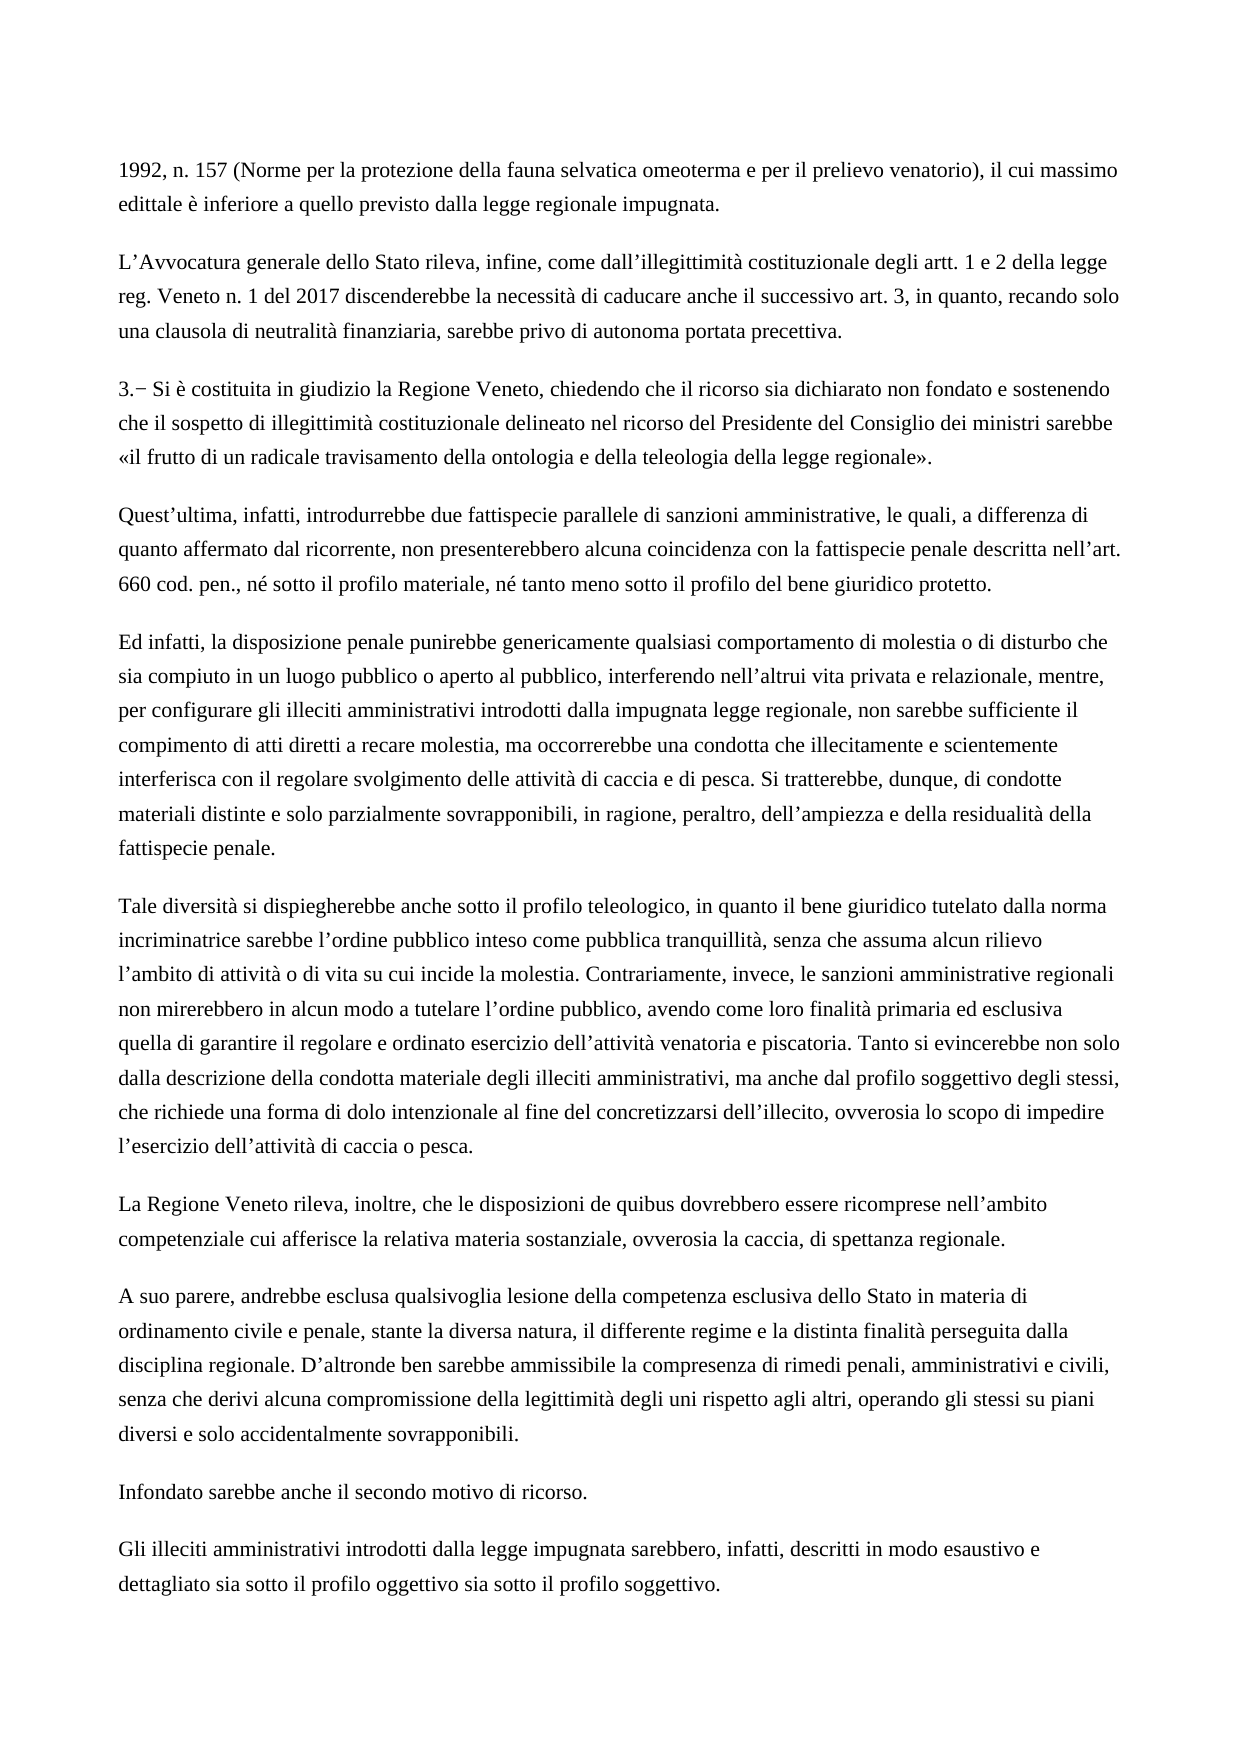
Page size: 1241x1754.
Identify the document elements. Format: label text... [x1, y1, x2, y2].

text La Regione Veneto rileva, inoltre, che le disposizioni de quibus dovrebbero essere ricomprese nell’ambito competenziale cui afferisce la relativa materia sostanziale, ovverosia la caccia, di spettanza regionale. [118, 1182, 1122, 1251]
text 3.− Si è costituita in giudizio la Regione Veneto, chiedendo che il ricorso sia dichiarato non fondato e sostenendo che il sospetto di illegittimità costituzionale delineato nel ricorso del Presidente del Consiglio dei ministri sarebbe «il frutto di un radicale travisamento della ontologia e della teleologia della legge regionale». [118, 366, 1122, 469]
text L’Avvocatura generale dello Stato rileva, infine, come dall’illegittimità costituzionale degli artt. 1 e 2 della legge reg. Veneto n. 1 del 2017 discenderebbe la necessità di caducare anche il successivo art. 3, in quanto, recando solo una clausola di neutralità finanziaria, sarebbe privo di autonoma portata precettiva. [118, 240, 1122, 343]
text A suo parere, andrebbe esclusa qualsivoglia lesione della competenza esclusiva dello Stato in materia di ordinamento civile e penale, stante la diversa natura, il differente regime e la distinta finalità perseguita dalla disciplina regionale. D’altronde ben sarebbe ammissibile la compresenza di rimedi penali, amministrativi e civili, senza che derivi alcuna compromissione della legittimità degli uni rispetto agli altri, operando gli stessi su piani diversi e solo accidentalmente sovrapponibili. [118, 1274, 1122, 1446]
text Gli illeciti amministrativi introdotti dalla legge impugnata sarebbero, infatti, descritti in modo esaustivo e dettagliato sia sotto il profilo oggettivo sia sotto il profilo soggettivo. [118, 1527, 1122, 1596]
text Tale diversità si dispiegherebbe anche sotto il profilo teleologico, in quanto il bene giuridico tutelato dalla norma incriminatrice sarebbe l’ordine pubblico inteso come pubblica tranquillità, senza che assuma alcun rilievo l’ambito di attività o di vita su cui incide la molestia. Contrariamente, invece, le sanzioni amministrative regionali non mirerebbero in alcun modo a tutelare l’ordine pubblico, avendo come loro finalità primaria ed esclusiva quella di garantire il regolare e ordinato esercizio dell’attività venatoria e piscatoria. Tanto si evincerebbe non solo dalla descrizione della condotta materiale degli illeciti amministrativi, ma anche dal profilo soggettivo degli stessi, che richiede una forma di dolo intenzionale al fine del concretizzarsi dell’illecito, ovverosia lo scopo di impedire l’esercizio dell’attività di caccia o pesca. [118, 883, 1122, 1158]
text Infondato sarebbe anche il secondo motivo di ricorso. [118, 1469, 1122, 1504]
text Ed infatti, la disposizione penale punirebbe genericamente qualsiasi comportamento di molestia o di disturbo che sia compiuto in un luogo pubblico o aperto al pubblico, interferendo nell’altrui vita privata e relazionale, mentre, per configurare gli illeciti amministrativi introdotti dalla impugnata legge regionale, non sarebbe sufficiente il compimento di atti diretti a recare molestia, ma occorrerebbe una condotta che illecitamente e scientemente interferisca con il regolare svolgimento delle attività di caccia e di pesca. Si tratterebbe, dunque, di condotte materiali distinte e solo parzialmente sovrapponibili, in ragione, peraltro, dell’ampiezza e della residualità della fattispecie penale. [118, 619, 1122, 860]
text Quest’ultima, infatti, introdurrebbe due fattispecie parallele di sanzioni amministrative, le quali, a differenza di quanto affermato dal ricorrente, non presenterebbero alcuna coincidenza con la fattispecie penale descritta nell’art. 660 cod. pen., né sotto il profilo materiale, né tanto meno sotto il profilo del bene giuridico protetto. [118, 493, 1122, 596]
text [118, 148, 1122, 216]
